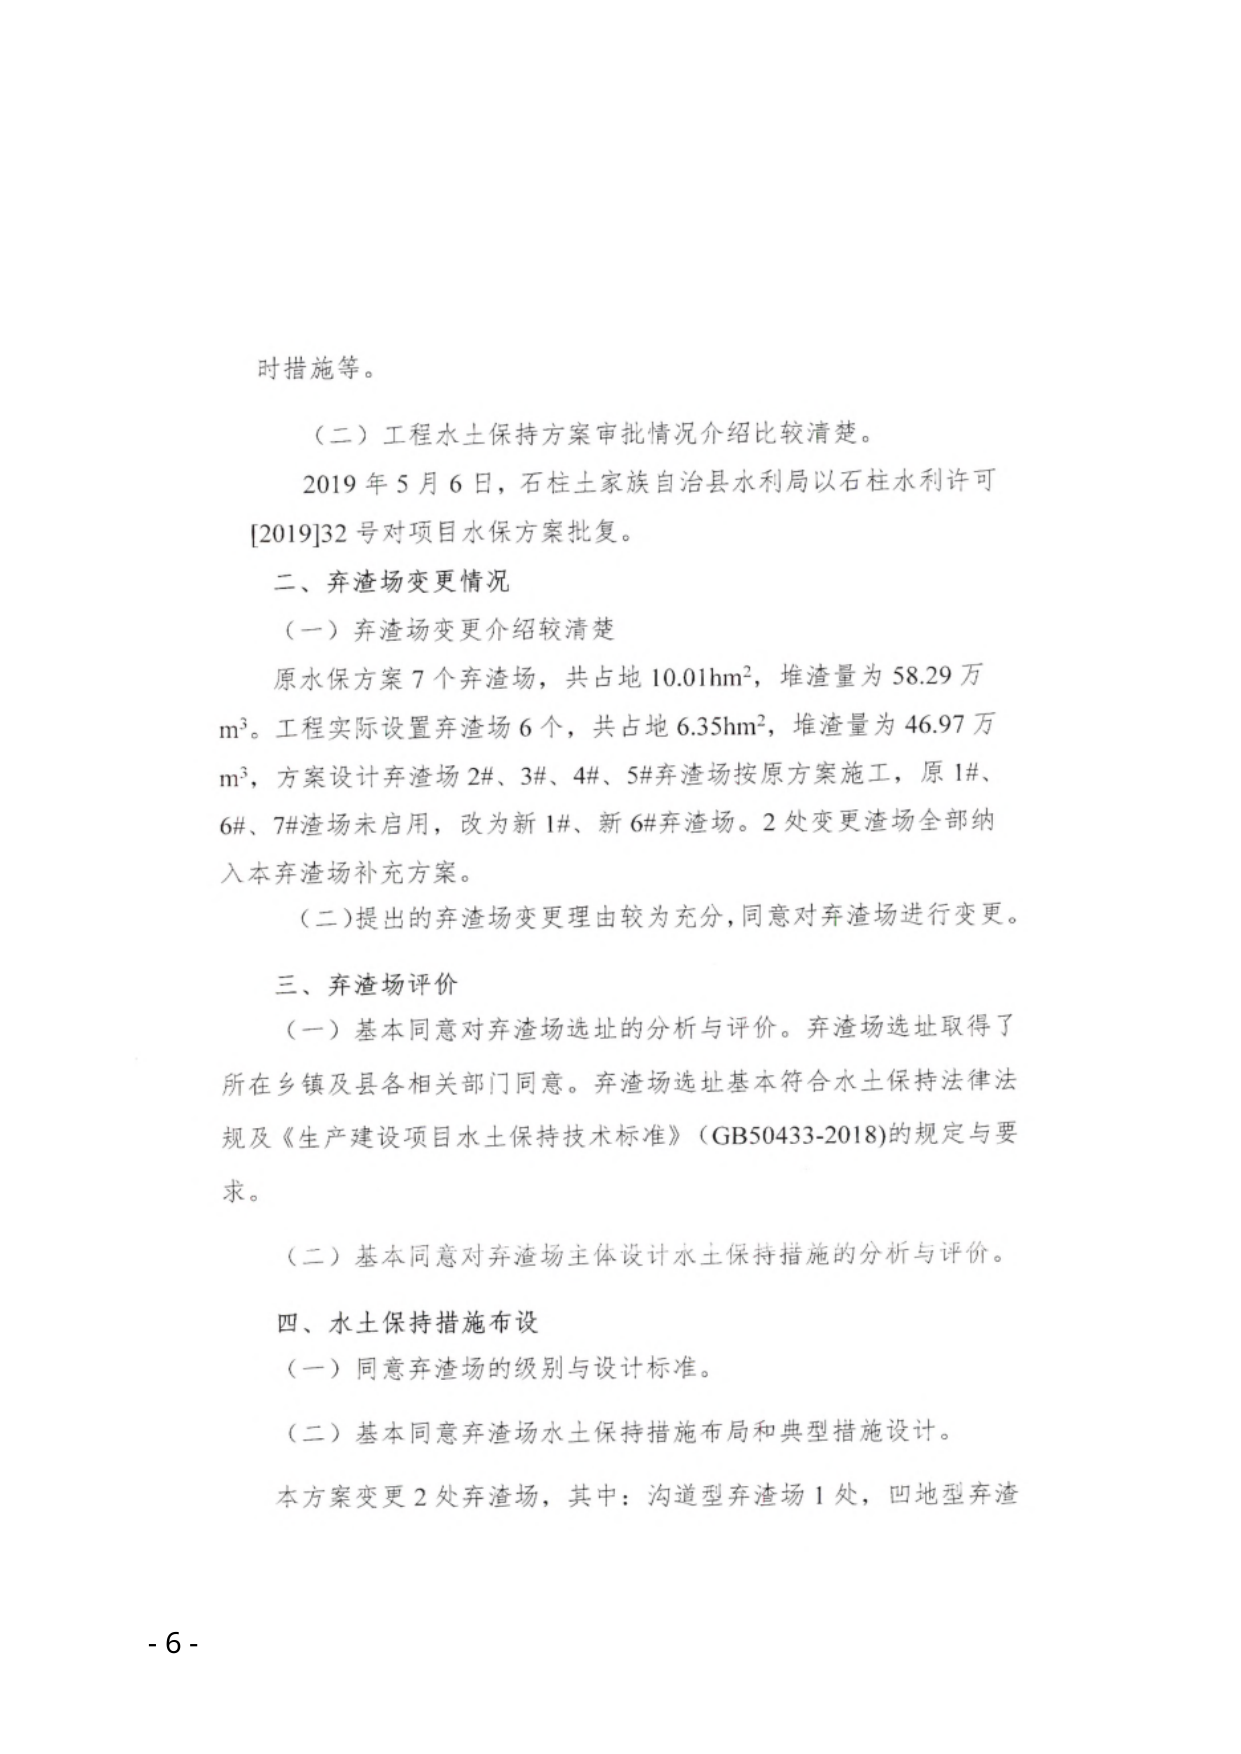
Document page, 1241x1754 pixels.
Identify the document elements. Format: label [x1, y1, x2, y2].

picture [131, 309, 1111, 1590]
